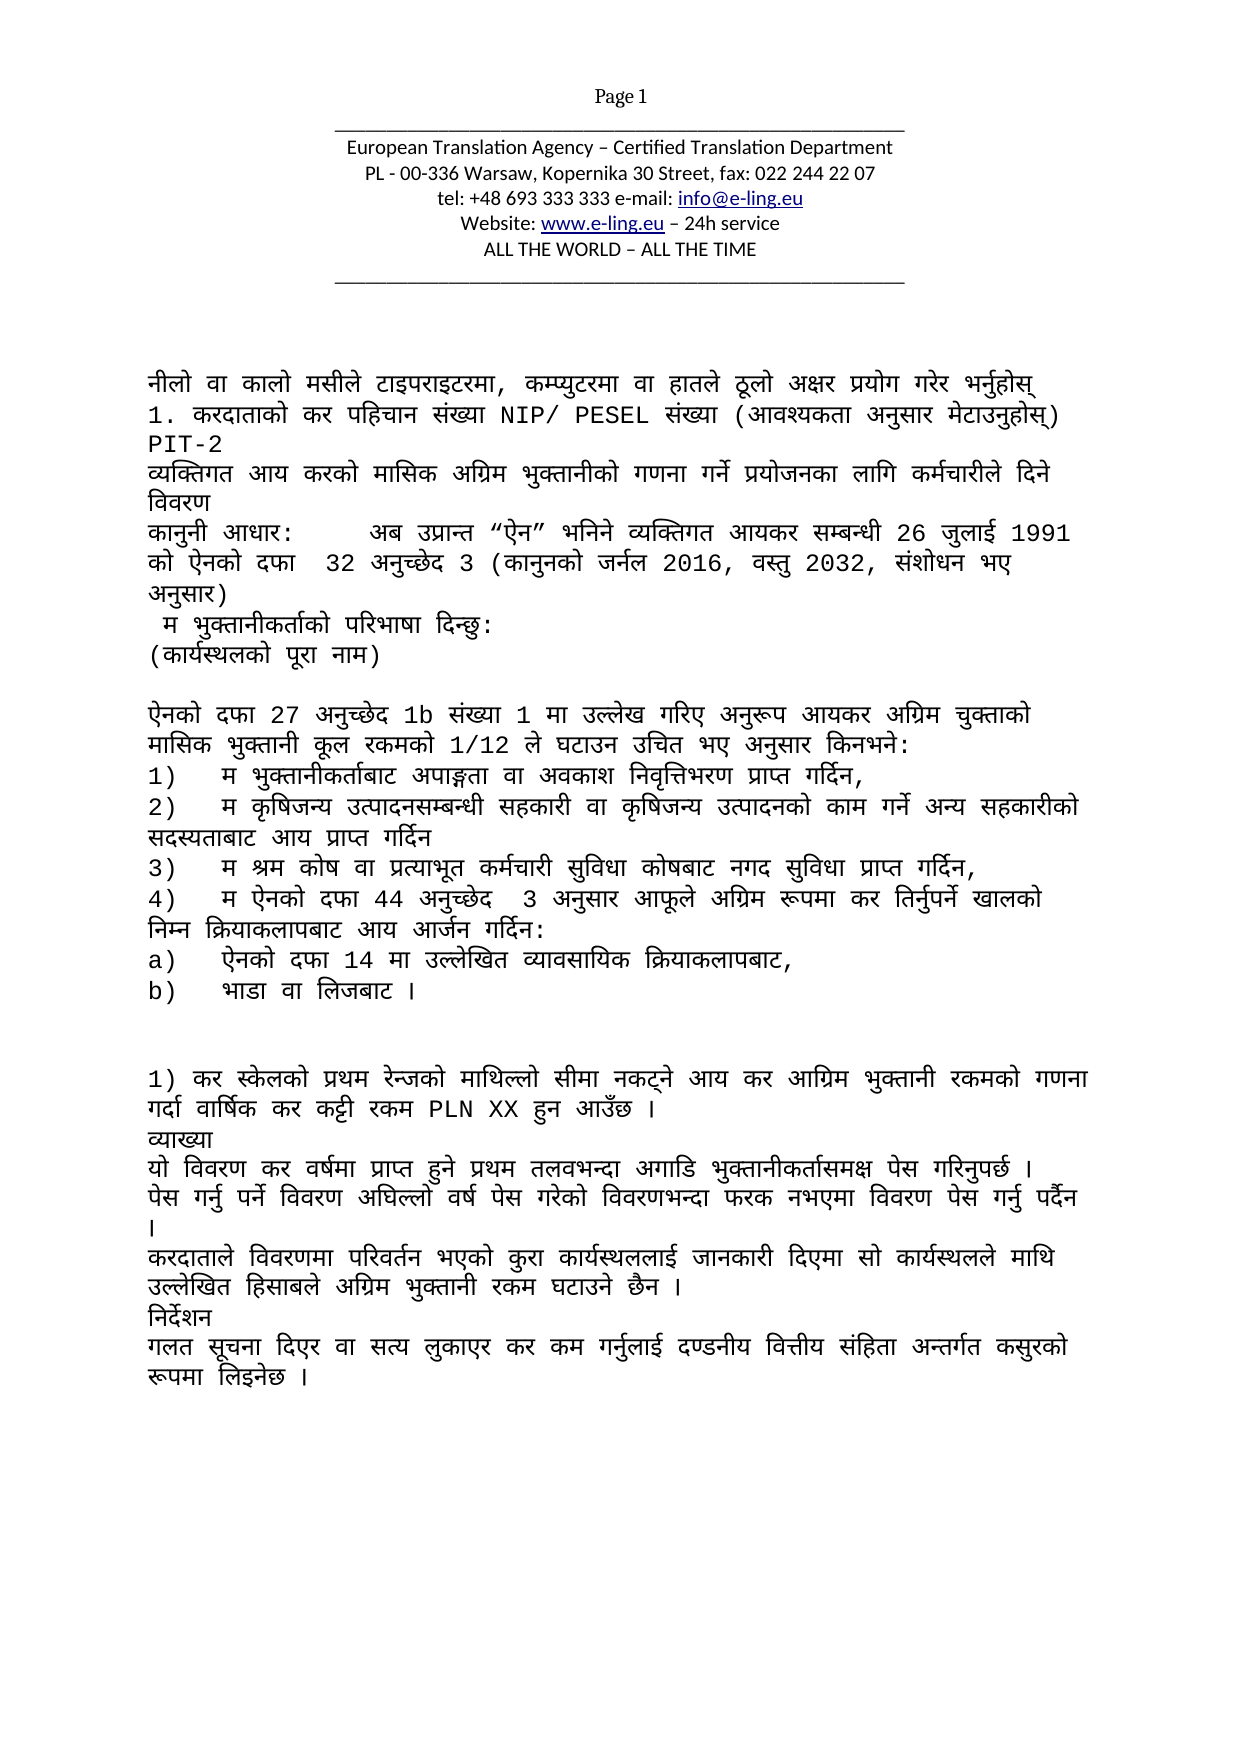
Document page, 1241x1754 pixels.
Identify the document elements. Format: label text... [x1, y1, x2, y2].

text गलत सूचना दिएर वा सत्य लुकाएर कर कम गर्नुलाई दण्डनीय वित्तीय संहिता अन्तर्गत कसुरको रूपमा लिइनेछ । [148, 1332, 1092, 1392]
text करदाताले विवरणमा परिवर्तन भएको कुरा कार्यस्थललाई जानकारी दिएमा सो कार्यस्थलले माथि उल्लेखित हिसाबले अग्रिम भुक्तानी रकम घटाउने छैन । [148, 1243, 1092, 1303]
text a) ऐनको दफा 14 मा उल्लेखित व्यावसायिक क्रियाकलापबाट, [148, 946, 1092, 976]
text ऐनको दफा 27 अनुच्छेद 1b संख्या 1 मा उल्लेख गरिए अनुरूप आयकर अग्रिम चुक्ताको मासिक भुक्तानी कूल रकमको 1/12 ले घटाउन उचित भए अनुसार किनभने: [148, 700, 1092, 761]
text निर्देशन [148, 1303, 1092, 1332]
text 3) म श्रम कोष वा प्रत्याभूत कर्मचारी सुविधा कोषबाट नगद सुविधा प्राप्त गर्दिन, [148, 853, 1092, 884]
text (कार्यस्थलको पूरा नाम) [148, 641, 1092, 671]
text पेस गर्नु पर्ने विवरण अघिल्लो वर्ष पेस गरेको विवरणभन्दा फरक नभएमा विवरण पेस गर्नु पर्दैन । [148, 1183, 1092, 1243]
text 1) कर स्केलको प्रथम रेन्जको माथिल्लो सीमा नकट्ने आय कर आग्रिम भुक्तानी रकमको गणना गर्दा वार्षिक कर कट्टी रकम PLN XX हुन आउँछ । [148, 1064, 1092, 1125]
text यो विवरण कर वर्षमा प्राप्त हुने प्रथम तलवभन्दा अगाडि भुक्तानीकर्तासमक्ष पेस गरिनुपर्छ । [148, 1154, 1092, 1183]
text 1) म भुक्तानीकर्ताबाट अपाङ्गता वा अवकाश निवृत्तिभरण प्राप्त गर्दिन, [148, 761, 1092, 792]
text कानुनी आधार: अब उप्रान्त “ऐन” भनिने व्यक्तिगत आयकर सम्बन्धी 26 जुलाई 1991 को ऐनको दफा 32 अनुच्छेद 3 (कानुनको जर्नल 2016, वस्तु 2032, संशोधन भए अनुसार) [148, 518, 1092, 610]
text PIT-2 [148, 431, 1092, 459]
text 2) म कृषिजन्य उत्पादनसम्बन्धी सहकारी वा कृषिजन्य उत्पादनको काम गर्ने अन्य सहकारीको सदस्यताबाट आय प्राप्त गर्दिन [148, 792, 1092, 853]
text म भुक्तानीकर्ताको परिभाषा दिन्छु: [148, 610, 1092, 641]
text व्यक्तिगत आय करको मासिक अग्रिम भुक्तानीको गणना गर्ने प्रयोजनका लागि कर्मचारीले दिने विवरण [148, 459, 1092, 518]
text b) भाडा वा लिजबाट । [148, 976, 1092, 1007]
text 1. करदाताको कर पहिचान संख्या NIP/ PESEL संख्या (आवश्यकता अनुसार मेटाउनुहोस्) [148, 400, 1092, 431]
text 4) म ऐनको दफा 44 अनुच्छेद 3 अनुसार आफूले अग्रिम रूपमा कर तिर्नुपर्ने खालको निम्न क्रियाकलापबाट आय आर्जन गर्दिन: [148, 884, 1092, 946]
text व्याख्या [148, 1125, 1092, 1154]
text नीलो वा कालो मसीले टाइपराइटरमा, कम्प्युटरमा वा हातले ठूलो अक्षर प्रयोग गरेर भर्नुहोस् [148, 370, 1092, 400]
